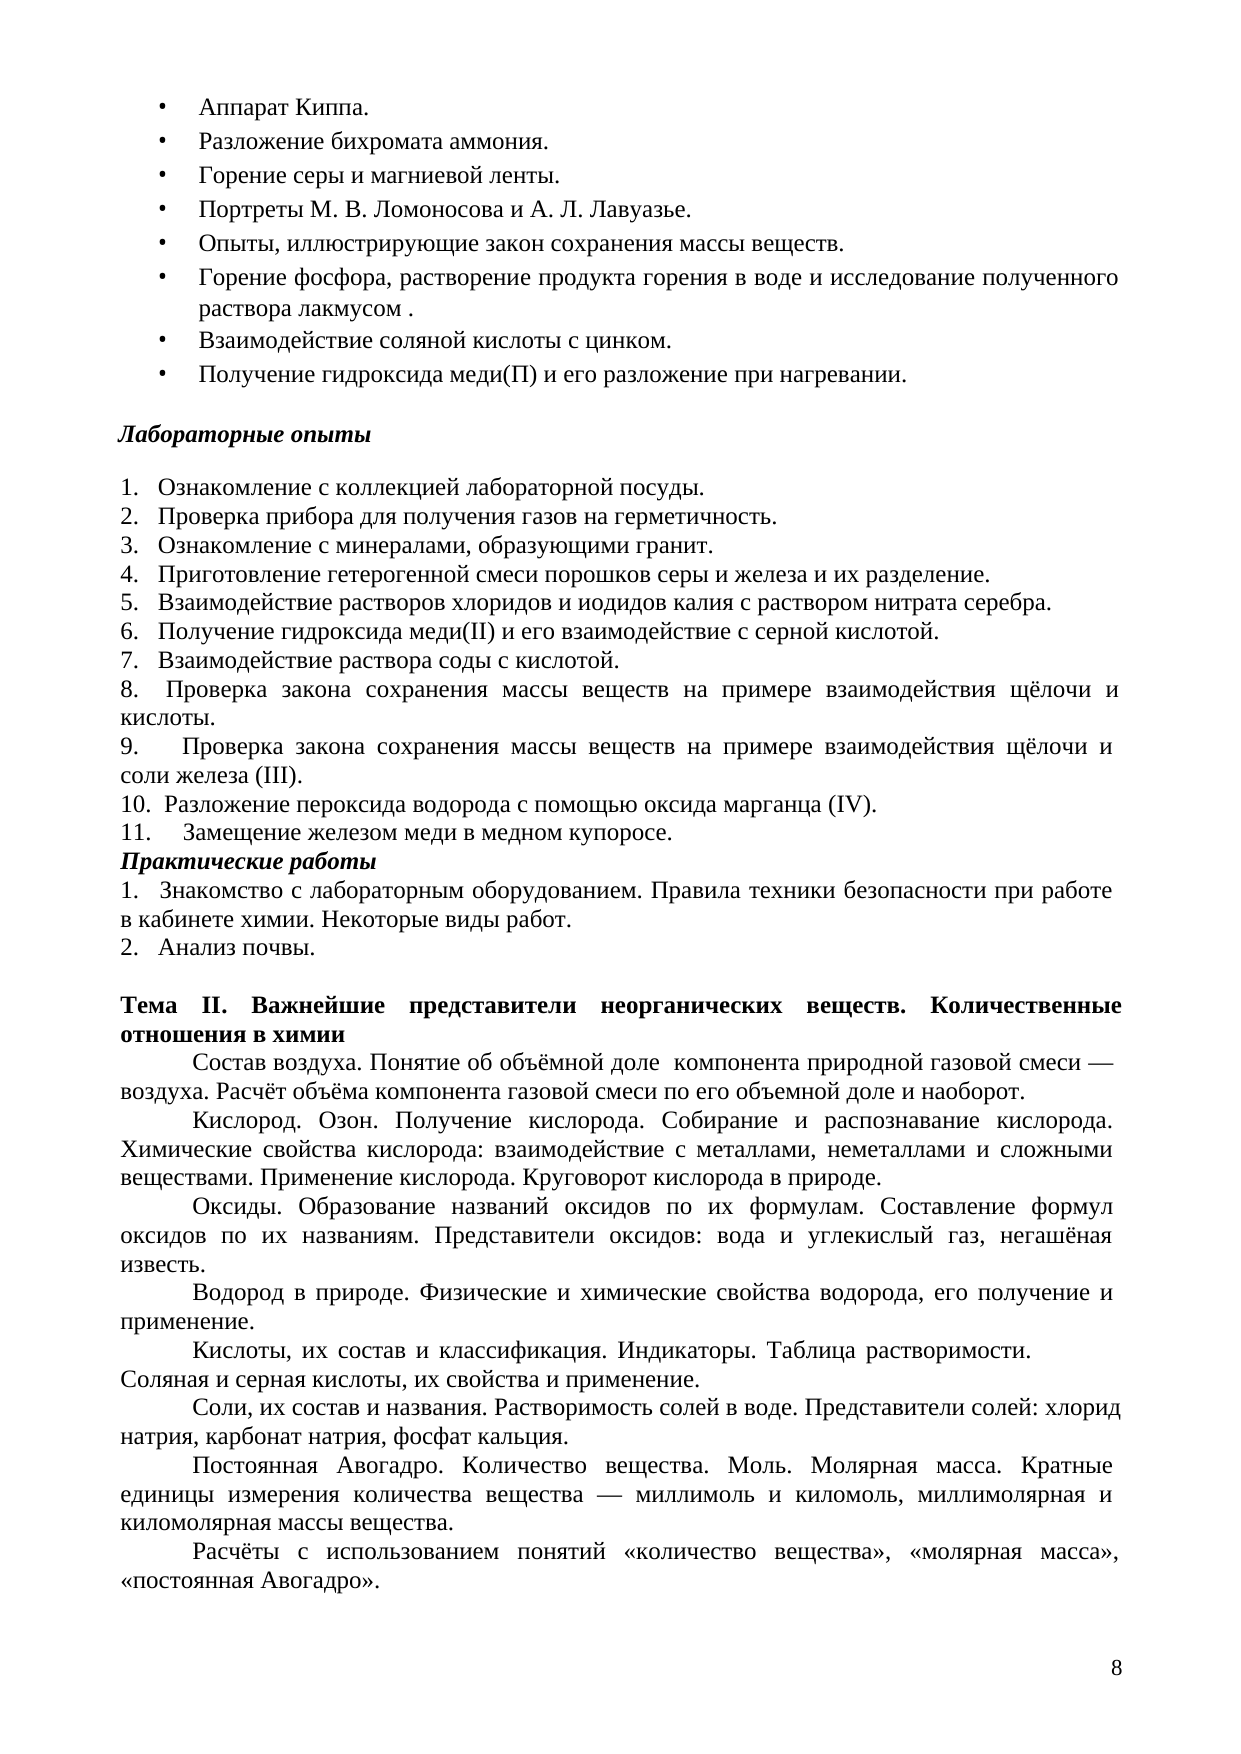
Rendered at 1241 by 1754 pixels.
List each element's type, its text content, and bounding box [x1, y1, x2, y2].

text Постоянная Авогадро. Количество вещества. Моль. Молярная масса. Кратные единицы измерения количества вещества — миллимоль и киломоль, миллимолярная и киломолярная массы вещества. [120, 1450, 1114, 1536]
list Горение фосфора, растворение продукта горения в воде и исследование полученного раствора лакмусом . [158, 259, 1120, 322]
text 7. Взаимодействие раствора соды с кислотой. [120, 645, 1122, 674]
text 4. Приготовление гетерогенной смеси порошков серы и железа и их разделение. [120, 559, 1120, 587]
text Кислоты, их состав и классификация. Индикаторы. Таблица растворимости. Соляная и серная кислоты, их свойства и применение. [120, 1335, 1032, 1392]
text 10. Разложение пероксида водорода с помощью оксида марганца (IV). [120, 789, 1122, 817]
text 9. Проверка закона сохранения массы веществ на примере взаимодействия щёлочи и соли железа (III). [120, 731, 1114, 789]
text Лабораторные опыты [118, 419, 1122, 447]
text 6. Получение гидроксида меди(II) и его взаимодействие с серной кислотой. [120, 616, 1122, 645]
list Получение гидроксида меди(П) и его разложение при нагревании. [158, 356, 1043, 390]
text Расчёты с использованием понятий «количество вещества», «молярная масса», «постоянная Авогадро». [120, 1536, 1120, 1594]
list Горение серы и магниевой ленты. [158, 157, 1122, 191]
text 2. Анализ почвы. [120, 932, 1122, 961]
text 1. Ознакомление с коллекцией лабораторной посуды. [120, 472, 1122, 501]
list Опыты, иллюстрирующие закон сохранения массы веществ. [158, 225, 1122, 259]
text Кислород. Озон. Получение кислорода. Собирание и распознавание кислорода. Химические свойства кислорода: взаимодействие с металлами, неметаллами и сложными веществами. Применение кислорода. Круговорот кислорода в природе. [120, 1105, 1114, 1191]
list Взаимодействие соляной кислоты с цинком. [158, 322, 1122, 356]
text Оксиды. Образование названий оксидов по их формулам. Составление формул оксидов по их названиям. Представители оксидов: вода и углекислый газ, негашёная известь. [120, 1191, 1114, 1277]
text 1. Знакомство с лабораторным оборудованием. Правила техники безопасности при работе в кабинете химии. Некоторые виды работ. [120, 875, 1114, 932]
text Водород в природе. Физические и химические свойства водорода, его получение и применение. [120, 1277, 1114, 1335]
text 3. Ознакомление с минералами, образующими гранит. [120, 530, 1122, 559]
text Практические работы [120, 846, 1122, 875]
text 11. Замещение железом меди в медном купоросе. [120, 817, 1122, 846]
text 5. Взаимодействие растворов хлоридов и иодидов калия с раствором нитрата серебра. [120, 587, 1120, 616]
list Разложение бихромата аммония. [158, 123, 1122, 157]
list Аппарат Киппа. [158, 89, 1122, 123]
text Состав воздуха. Понятие об объёмной доле компонента природной газовой смеси — воздуха. Расчёт объёма компонента газовой смеси по его объемной доле и наоборот. [120, 1047, 1114, 1105]
text Тема II. Важнейшие представители неорганических веществ. Количественные отношения в химии [120, 990, 1122, 1047]
text 2. Проверка прибора для получения газов на герметичность. [120, 501, 1122, 530]
text Соли, их состав и названия. Растворимость солей в воде. Представители солей: хлорид натрия, карбонат натрия, фосфат кальция. [120, 1392, 1122, 1450]
list Портреты М. В. Ломоносова и А. Л. Лавуазье. [158, 191, 1122, 225]
text 8. Проверка закона сохранения массы веществ на примере взаимодействия щёлочи и кислоты. [120, 674, 1120, 731]
